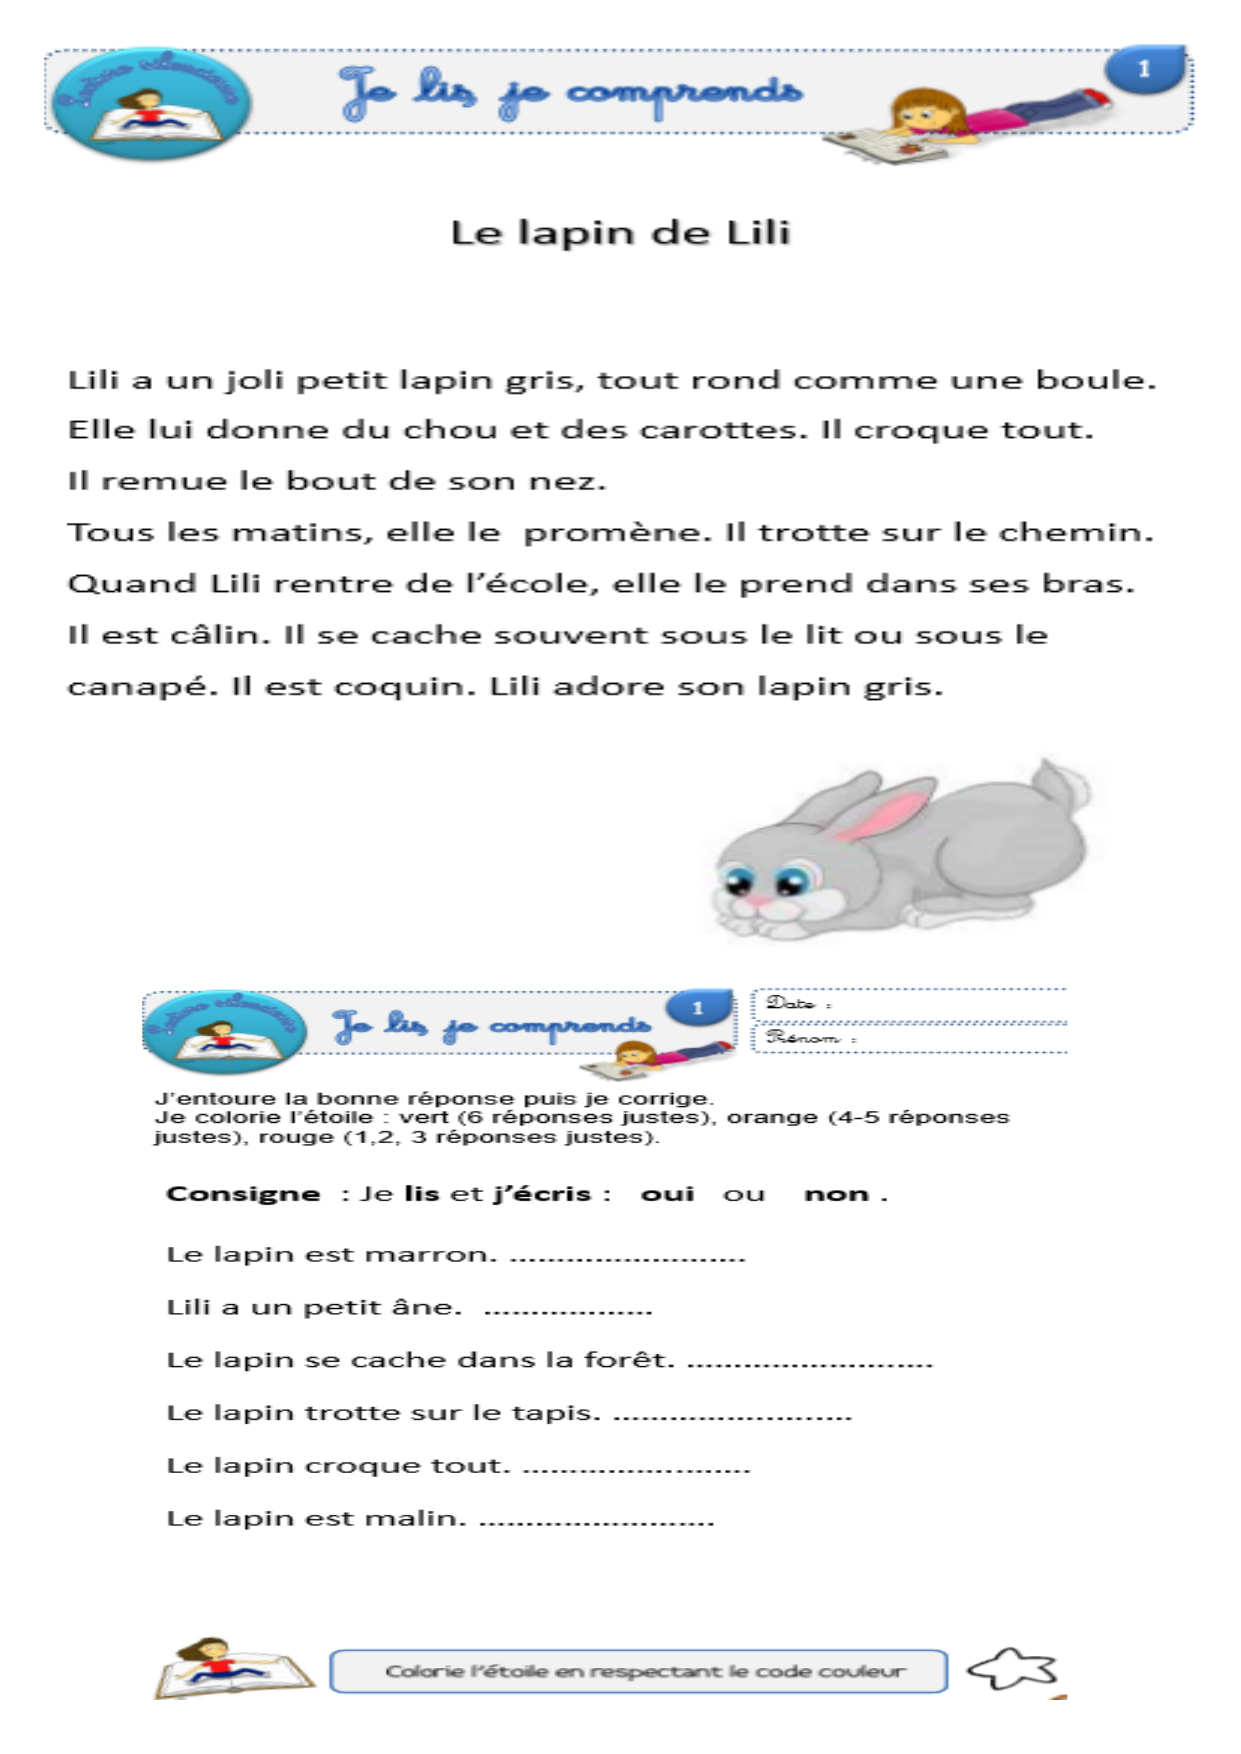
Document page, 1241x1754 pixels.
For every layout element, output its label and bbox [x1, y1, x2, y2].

picture [142, 986, 1068, 1700]
picture [44, 44, 1201, 968]
